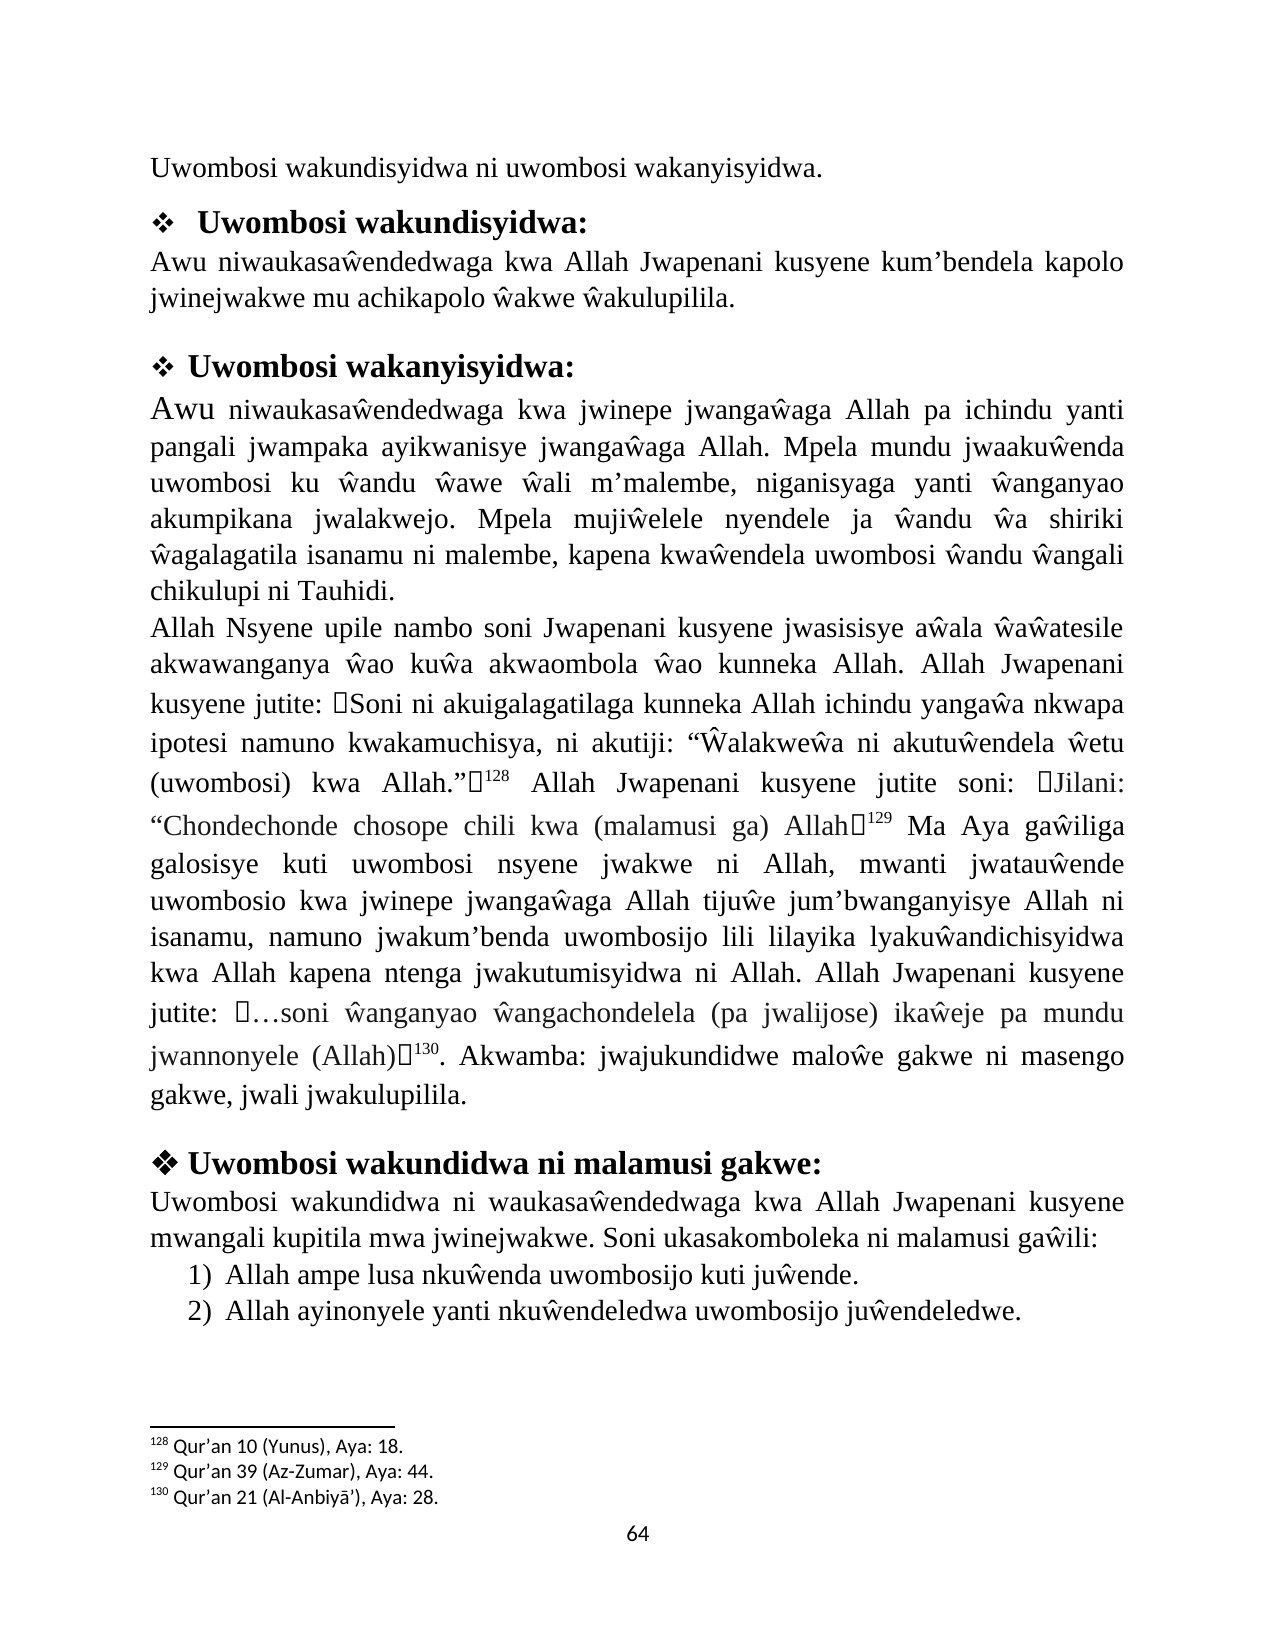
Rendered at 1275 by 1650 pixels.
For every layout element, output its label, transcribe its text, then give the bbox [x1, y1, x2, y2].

list Uwombosi wakanyisyidwa: [150, 347, 1125, 385]
list Uwombosi wakundidwa ni malamusi gakwe: [150, 1143, 1125, 1181]
list Allah ayinonyele yanti nkuŵendeledwa uwombosijo juŵendeledwe. [187, 1293, 1125, 1326]
list Awu niwaukasaŵendedwaga kwa Allah Jwapenani kusyene kum’bendela kapolo jwinejwakwe mu achikapolo ŵakwe ŵakulupilila. [150, 244, 1125, 314]
list Awu niwaukasaŵendedwaga kwa jwinepe jwangaŵaga Allah pa ichindu yanti pangali jwampaka ayikwanisye jwangaŵaga Allah. Mpela mundu jwaakuŵenda uwombosi ku ŵandu ŵawe ŵali m’malembe, niganisyaga yanti ŵanganyao akumpikana jwalakwejo. Mpela mujiŵelele nyendele ja ŵandu ŵa shiriki ŵagalagatila isanamu ni malembe, kapena kwaŵendela uwombosi ŵandu ŵangali chikulupi ni Tauhidi. [150, 388, 1125, 607]
list Uwombosi wakundisyidwa: [150, 203, 1125, 241]
list Allah ampe lusa nkuŵenda uwombosijo kuti juŵende. [187, 1257, 1125, 1290]
text Uwombosi wakundisyidwa ni uwombosi wakanyisyidwa. [150, 150, 1125, 183]
list Uwombosi wakundidwa ni waukasaŵendedwaga kwa Allah Jwapenani kusyene mwangali kupitila mwa jwinejwakwe. Soni ukasakomboleka ni malamusi gaŵili: [150, 1184, 1125, 1254]
list Allah Nsyene upile nambo soni Jwapenani kusyene jwasisisye aŵala ŵaŵatesile akwawanganya ŵao kuŵa akwaombola ŵao kunneka Allah. Allah Jwapenani kusyene jutite: Soni ni akuigalagatilaga kunneka Allah ichindu yangaŵa nkwapa ipotesi namuno kwakamuchisya, ni akutiji: “Ŵalakweŵa ni akutuŵendela ŵetu (uwombosi) kwa Allah.” Allah Jwapenani kusyene jutite soni: Jilani: “Chondechonde chosope chili kwa (malamusi ga) Allah Ma Aya gaŵiliga galosisye kuti uwombosi nsyene jwakwe ni Allah, mwanti jwatauŵende uwombosio kwa jwinepe jwangaŵaga Allah tijuŵe jum’bwanganyisye Allah ni isanamu, namuno jwakum’benda uwombosijo lili lilayika lyakuŵandichisyidwa kwa Allah kapena ntenga jwakutumisyidwa ni Allah. Allah Jwapenani kusyene jutite: …soni ŵanganyao ŵangachondelela (pa jwalijose) ikaŵeje pa mundu jwannonyele (Allah). Akwamba: jwajukundidwe maloŵe gakwe ni masengo gakwe, jwali jwakulupilila. [150, 610, 1125, 1110]
